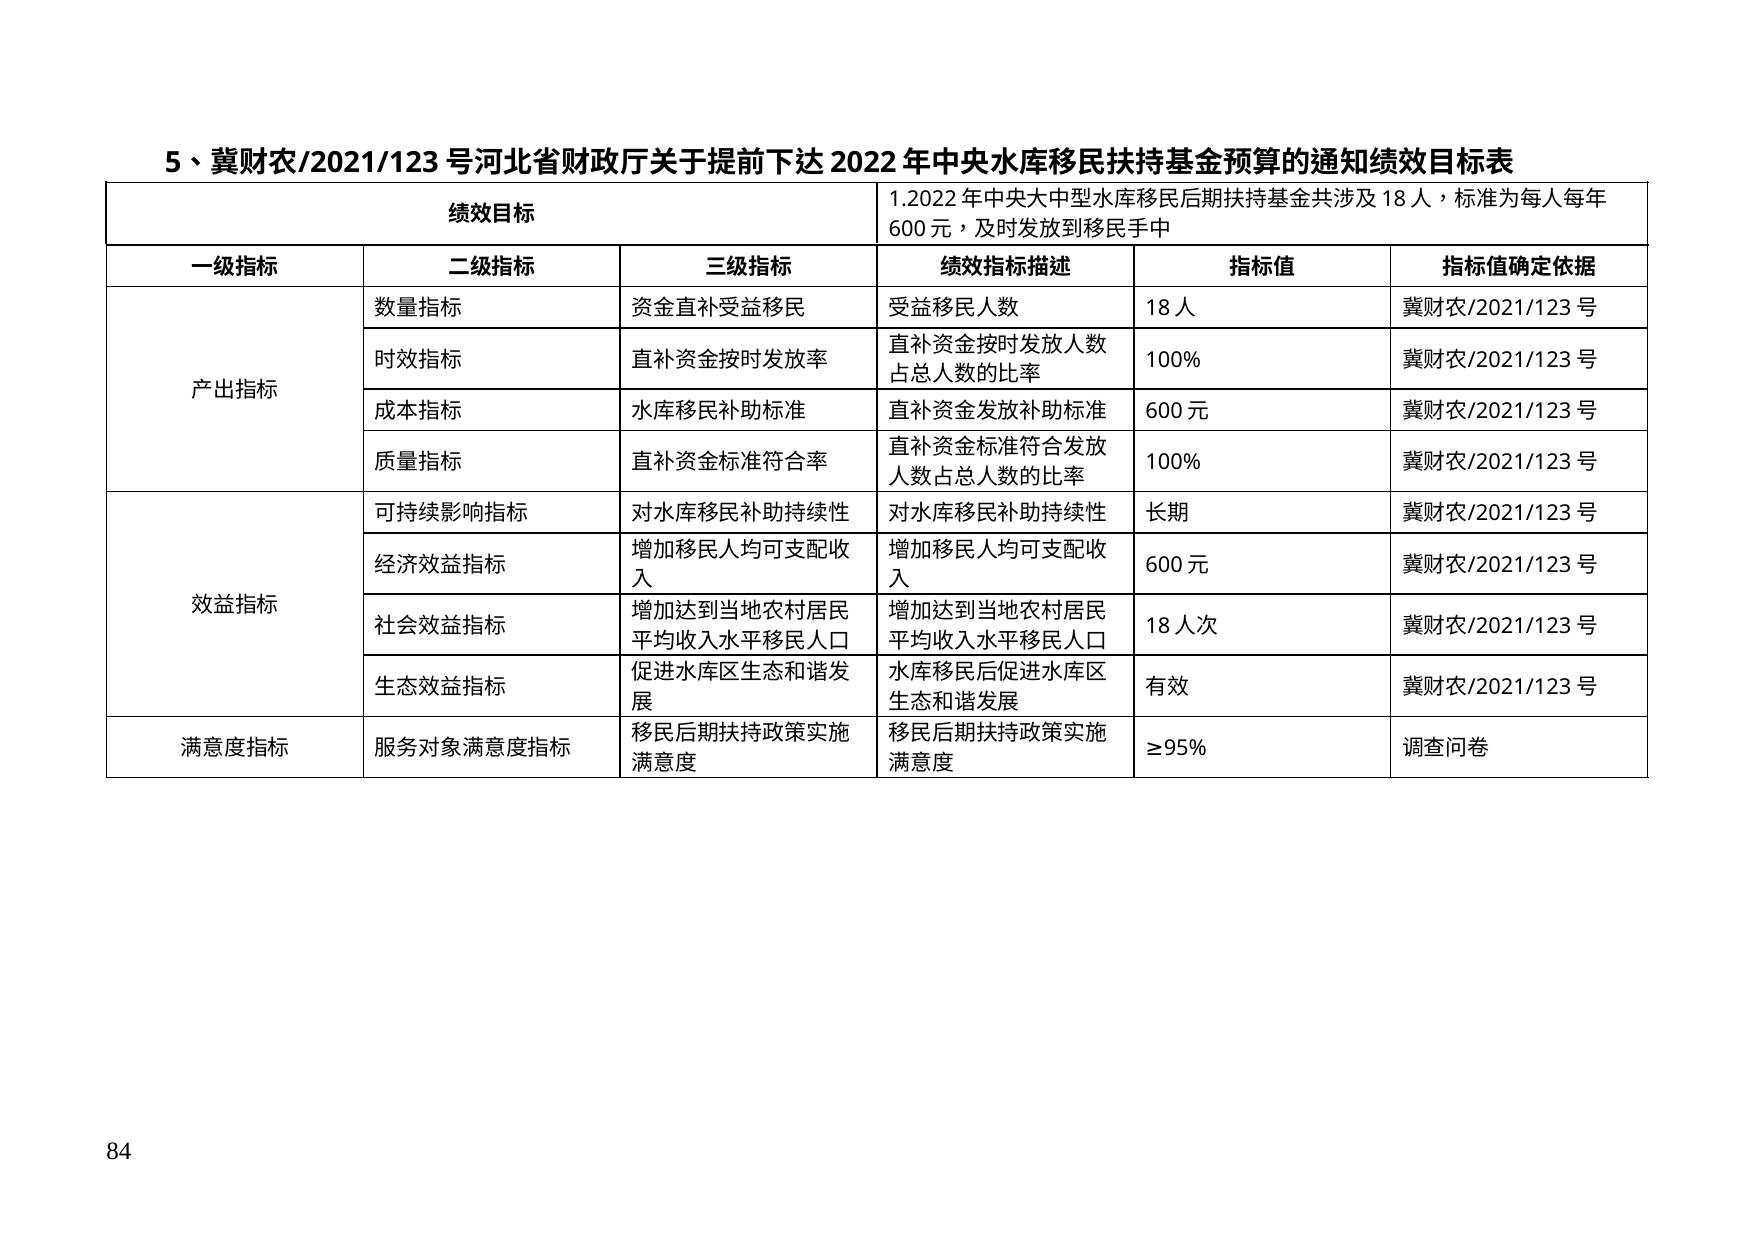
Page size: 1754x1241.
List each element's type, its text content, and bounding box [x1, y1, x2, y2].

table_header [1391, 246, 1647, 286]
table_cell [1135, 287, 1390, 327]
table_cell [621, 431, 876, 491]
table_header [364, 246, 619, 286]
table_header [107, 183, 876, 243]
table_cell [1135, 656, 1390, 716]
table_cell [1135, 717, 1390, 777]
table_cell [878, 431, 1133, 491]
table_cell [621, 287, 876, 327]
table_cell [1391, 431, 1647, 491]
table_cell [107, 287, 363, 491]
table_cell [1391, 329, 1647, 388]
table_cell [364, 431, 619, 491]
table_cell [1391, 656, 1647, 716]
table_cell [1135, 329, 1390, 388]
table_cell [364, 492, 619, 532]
text 5、冀财农/2021/123号河北省财政厅关于提前下达2022年中央水库移民扶持基金预算的通知绩效目标表 [106, 142, 1648, 181]
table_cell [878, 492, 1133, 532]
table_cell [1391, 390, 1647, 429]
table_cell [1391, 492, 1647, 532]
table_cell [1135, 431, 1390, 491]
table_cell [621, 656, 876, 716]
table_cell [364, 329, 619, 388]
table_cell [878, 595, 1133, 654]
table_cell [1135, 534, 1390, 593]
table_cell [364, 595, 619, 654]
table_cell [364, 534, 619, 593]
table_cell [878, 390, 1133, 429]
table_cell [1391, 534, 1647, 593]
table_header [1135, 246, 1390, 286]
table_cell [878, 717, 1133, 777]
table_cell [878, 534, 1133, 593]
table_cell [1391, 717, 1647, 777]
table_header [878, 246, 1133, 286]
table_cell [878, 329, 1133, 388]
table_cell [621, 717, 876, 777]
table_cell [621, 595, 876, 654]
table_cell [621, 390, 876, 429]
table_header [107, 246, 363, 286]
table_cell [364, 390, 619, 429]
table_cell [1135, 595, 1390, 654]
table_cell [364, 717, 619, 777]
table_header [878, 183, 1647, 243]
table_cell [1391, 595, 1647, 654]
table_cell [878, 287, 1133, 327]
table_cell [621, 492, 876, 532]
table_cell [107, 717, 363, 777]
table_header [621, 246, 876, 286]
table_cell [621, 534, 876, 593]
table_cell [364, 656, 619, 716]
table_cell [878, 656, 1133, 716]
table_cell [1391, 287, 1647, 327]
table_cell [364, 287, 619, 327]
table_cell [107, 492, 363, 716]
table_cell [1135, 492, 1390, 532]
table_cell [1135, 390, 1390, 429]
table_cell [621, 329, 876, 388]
